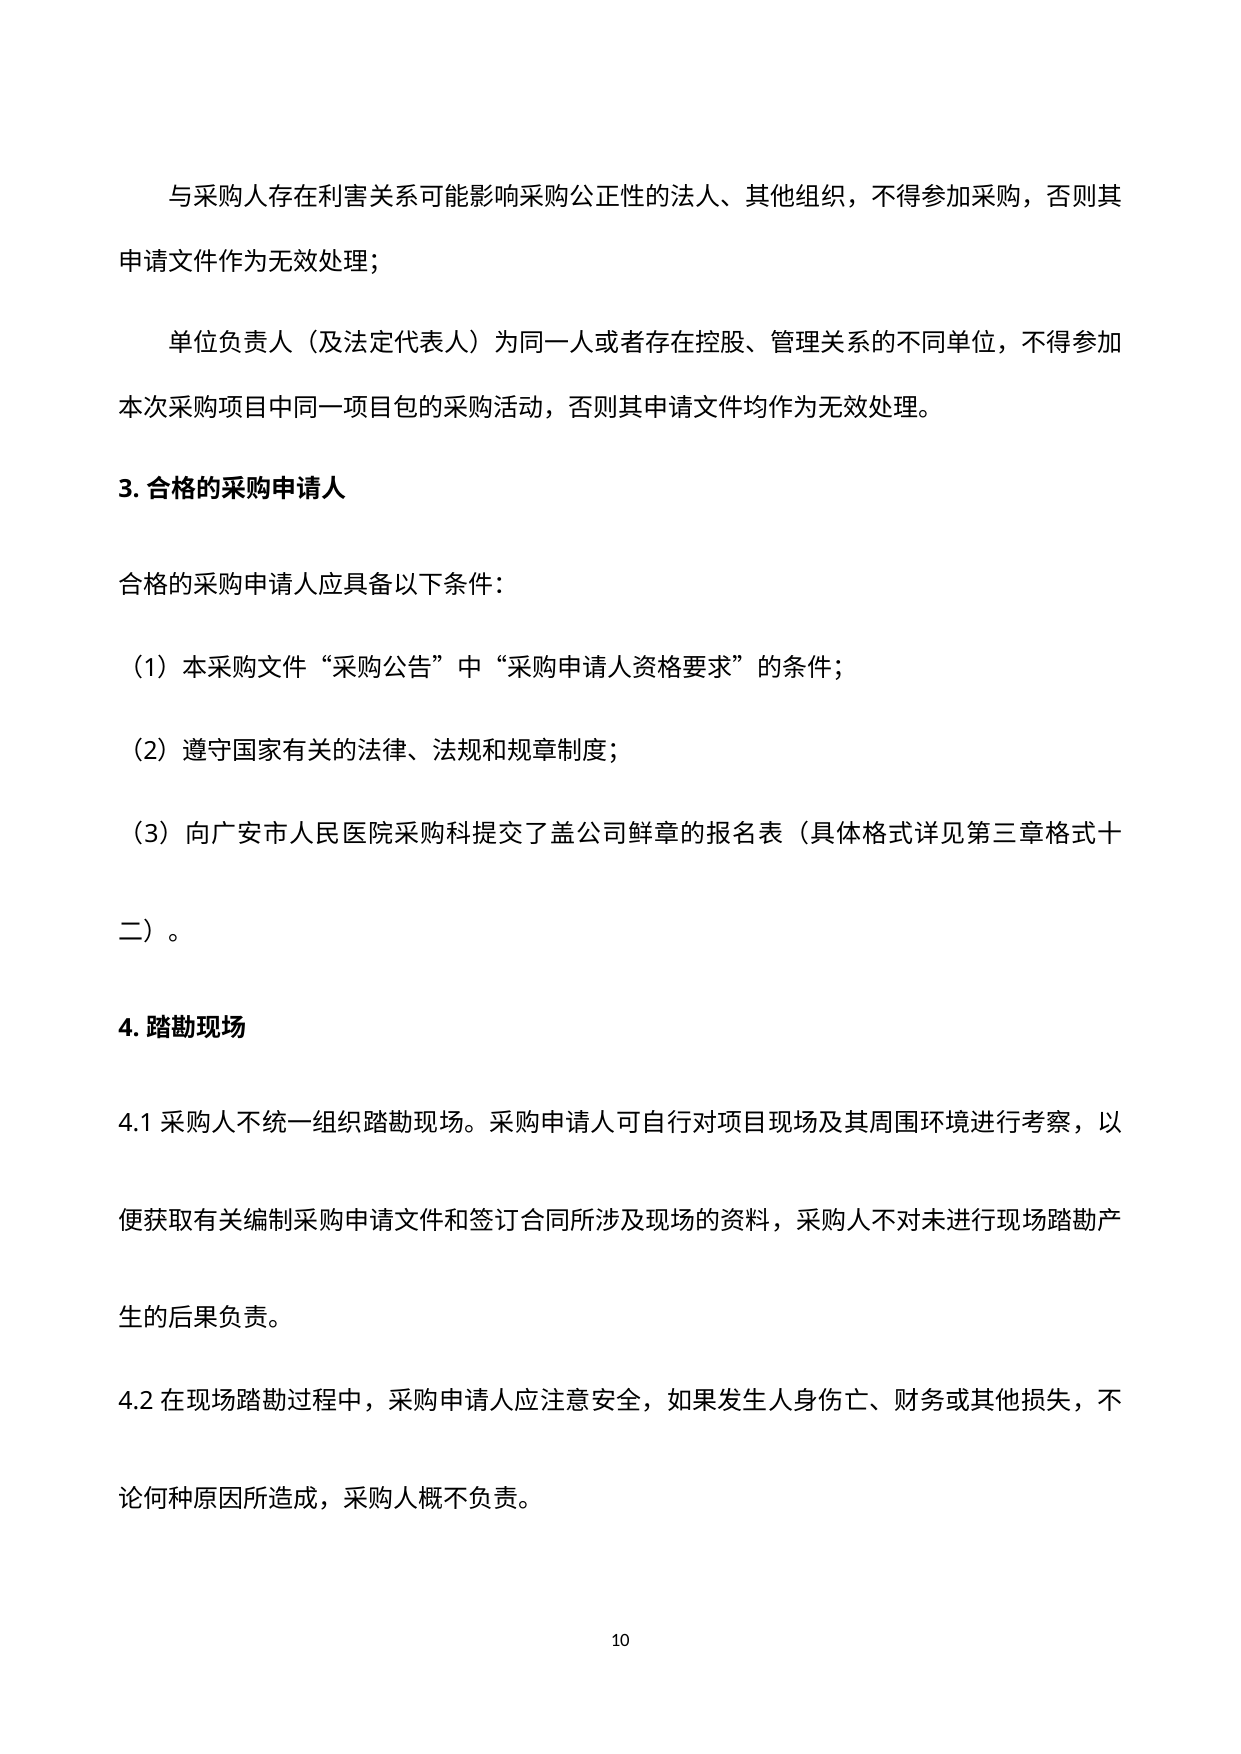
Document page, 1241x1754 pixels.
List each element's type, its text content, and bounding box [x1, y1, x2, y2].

subtitle 合格的采购申请人 [118, 454, 1122, 519]
subtitle 4. 踏勘现场 [118, 993, 1122, 1058]
text 4.2 在现场踏勘过程中，采购申请人应注意安全，如果发生人身伤亡、财务或其他损失，不论何种原因所造成，采购人概不负责。 [118, 1366, 1122, 1529]
text 4.1 采购人不统一组织踏勘现场。采购申请人可自行对项目现场及其周围环境进行考察，以便获取有关编制采购申请文件和签订合同所涉及现场的资料，采购人不对未进行现场踏勘产生的后果负责。 [118, 1088, 1122, 1348]
text 单位负责人（及法定代表人）为同一人或者存在控股、管理关系的不同单位，不得参加本次采购项目中同一项目包的采购活动，否则其申请文件均作为无效处理。 [118, 308, 1122, 438]
text （3）向广安市人民医院采购科提交了盖公司鲜章的报名表（具体格式详见第三章格式十二）。 [118, 799, 1122, 962]
text 合格的采购申请人应具备以下条件： [118, 550, 1122, 615]
text 与采购人存在利害关系可能影响采购公正性的法人、其他组织，不得参加采购，否则其申请文件作为无效处理； [118, 162, 1122, 292]
text （2）遵守国家有关的法律、法规和规章制度； [118, 716, 1122, 781]
text （1）本采购文件“采购公告”中“采购申请人资格要求”的条件； [118, 633, 1122, 698]
